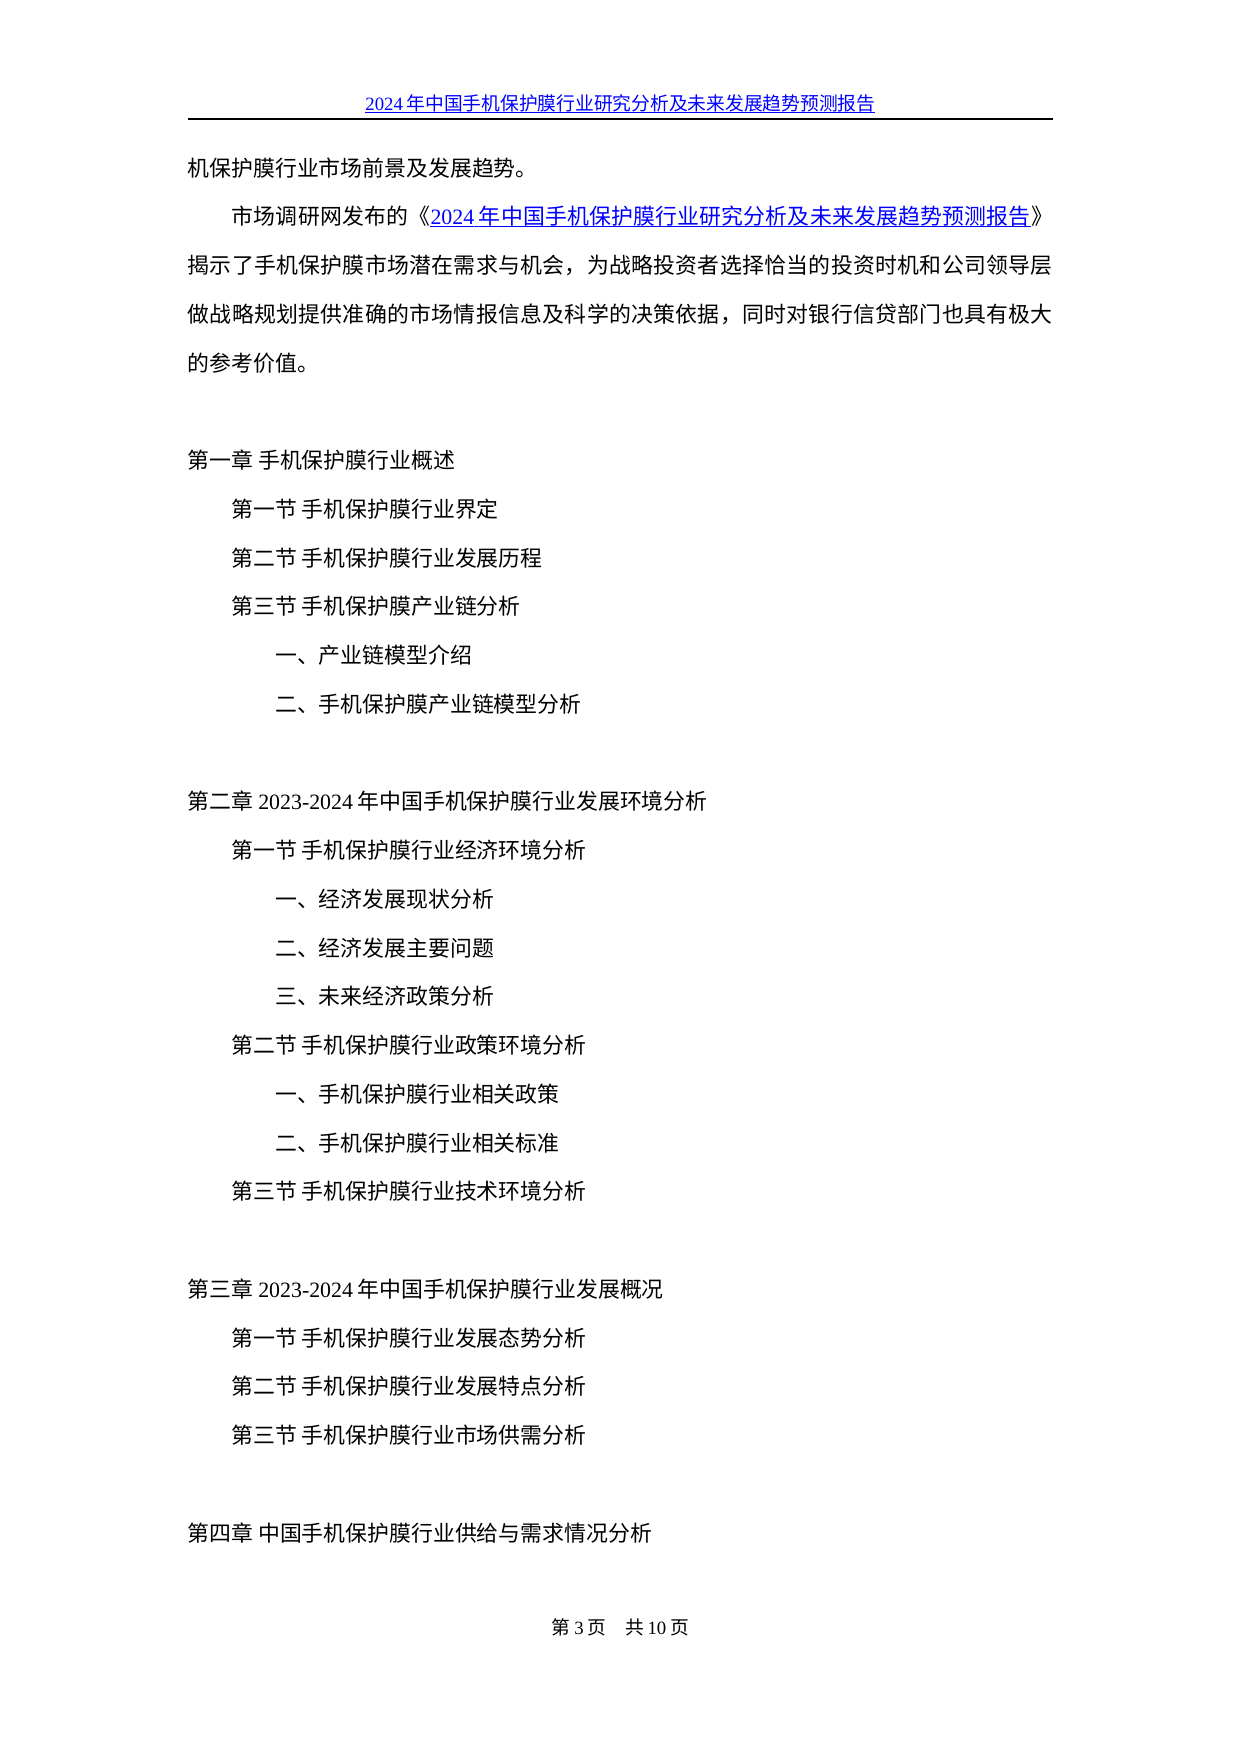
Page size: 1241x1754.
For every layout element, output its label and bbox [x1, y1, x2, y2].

text [187, 150, 1053, 1548]
